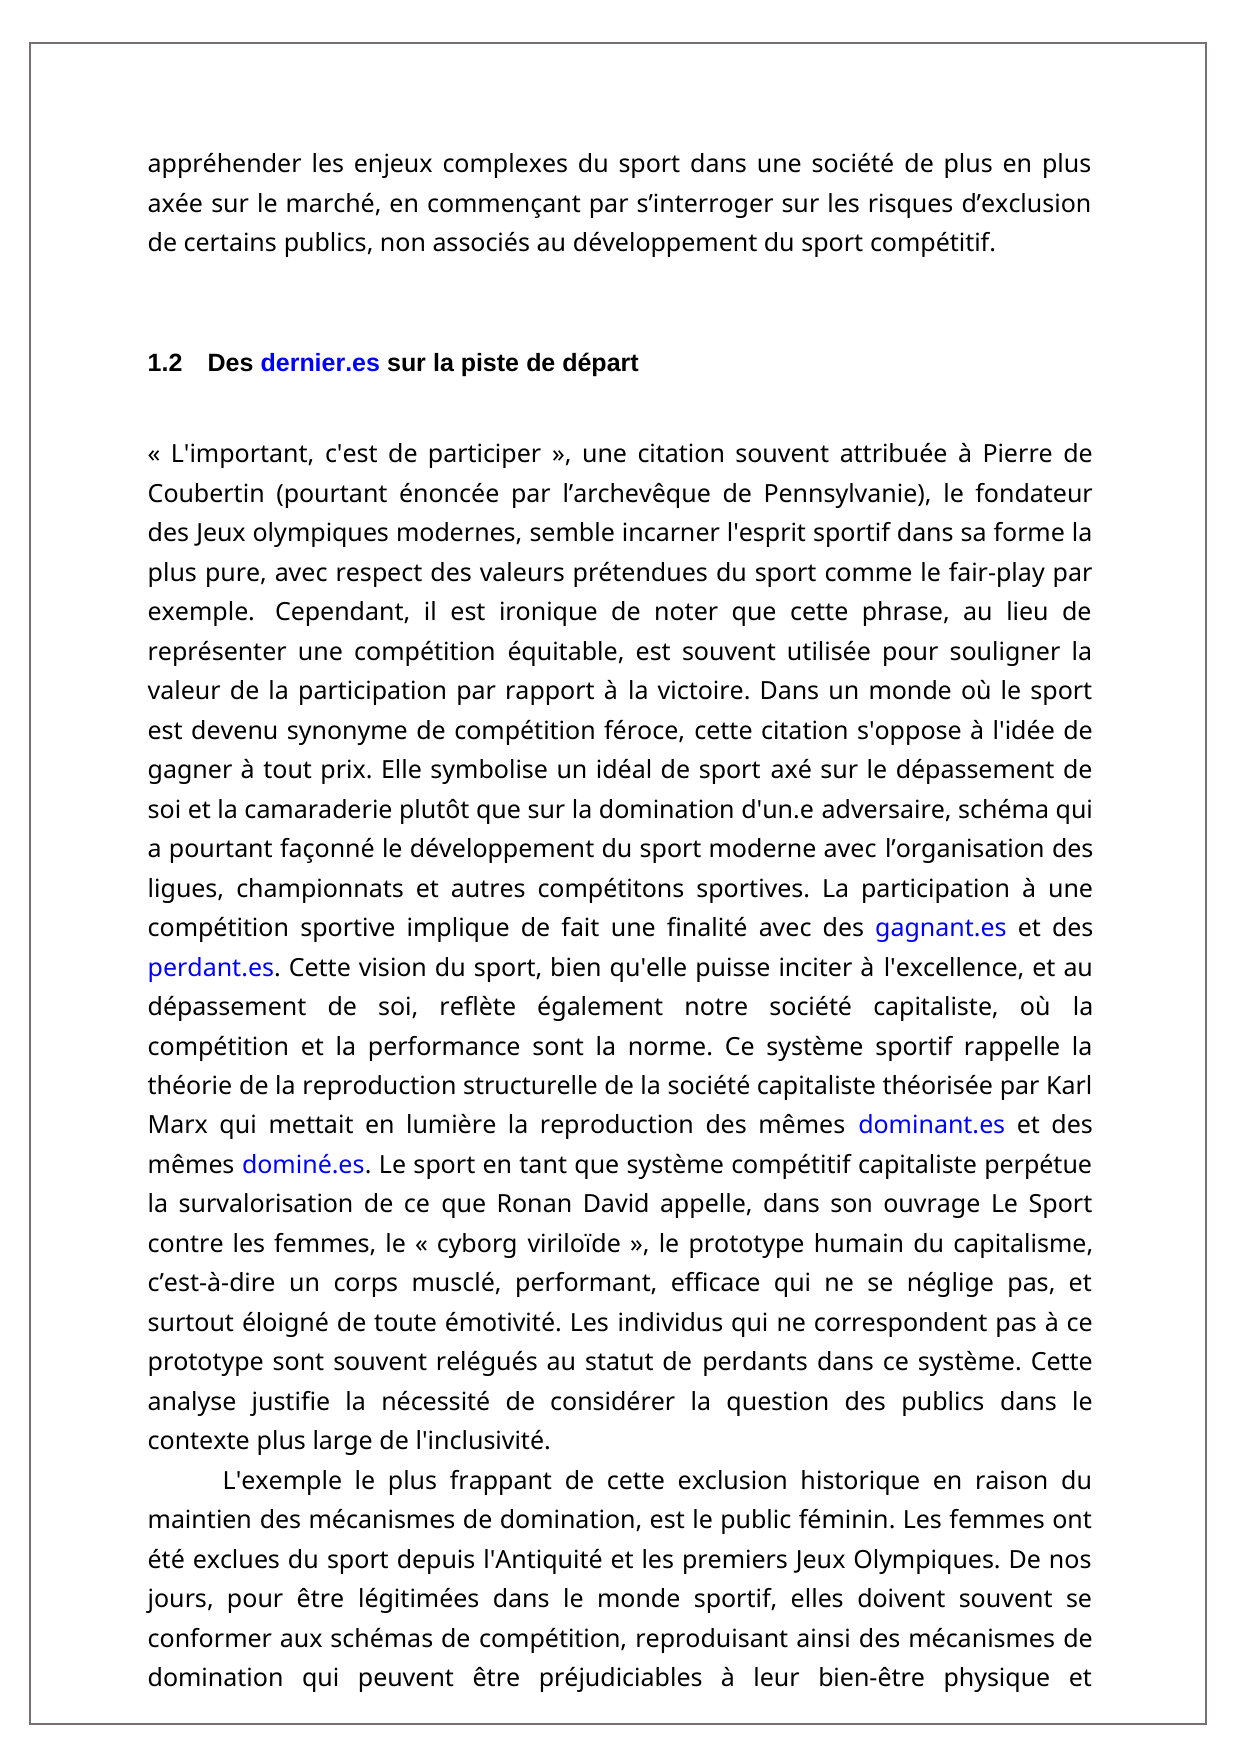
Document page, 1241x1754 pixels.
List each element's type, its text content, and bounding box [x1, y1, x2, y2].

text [147, 1462, 1093, 1694]
text appréhender les enjeux complexes du sport dans une société de plus en plus axée sur le marché, en commençant par s’interroger sur les risques d’exclusion de certains publics, non associés au développement du sport compétitif. [147, 146, 1092, 259]
subtitle Des dernier.es sur la piste de départ [147, 348, 1176, 377]
text « L'important, c'est de participer », une citation souvent attribuée à Pierre de Coubertin (pourtant énoncée par l’archevêque de Pennsylvanie), le fondateur des Jeux olympiques modernes, semble incarner l'esprit sportif dans sa forme la plus pure, avec respect des valeurs prétendues du sport comme le fair-play par exemple. Cependant, il est ironique de noter que cette phrase, au lieu de représenter une compétition équitable, est souvent utilisée pour souligner la valeur de la participation par rapport à la victoire. Dans un monde où le sport est devenu synonyme de compétition féroce, cette citation s'oppose à l'idée de gagner à tout prix. Elle symbolise un idéal de sport axé sur le dépassement de soi et la camaraderie plutôt que sur la domination d'un.e adversaire, schéma qui a pourtant façonné le développement du sport moderne avec l’organisation des ligues, championnats et autres compétitons sportives. La participation à une compétition sportive implique de fait une finalité avec des gagnant.es et des perdant.es. Cette vision du sport, bien qu'elle puisse inciter à l'excellence, et au dépassement de soi, reflète également notre société capitaliste, où la compétition et la performance sont la norme. Ce système sportif rappelle la théorie de la reproduction structurelle de la société capitaliste théorisée par Karl Marx qui mettait en lumière la reproduction des mêmes dominant.es et des mêmes dominé.es. Le sport en tant que système compétitif capitaliste perpétue la survalorisation de ce que Ronan David appelle, dans son ouvrage Le Sport contre les femmes, le « cyborg viriloïde », le prototype humain du capitalisme, c’est-à-dire un corps musclé, performant, efficace qui ne se néglige pas, et surtout éloigné de toute émotivité. Les individus qui ne correspondent pas à ce prototype sont souvent relégués au statut de perdants dans ce système. Cette analyse justifie la nécessité de considérer la question des publics dans le contexte plus large de l'inclusivité. [147, 436, 1093, 1457]
